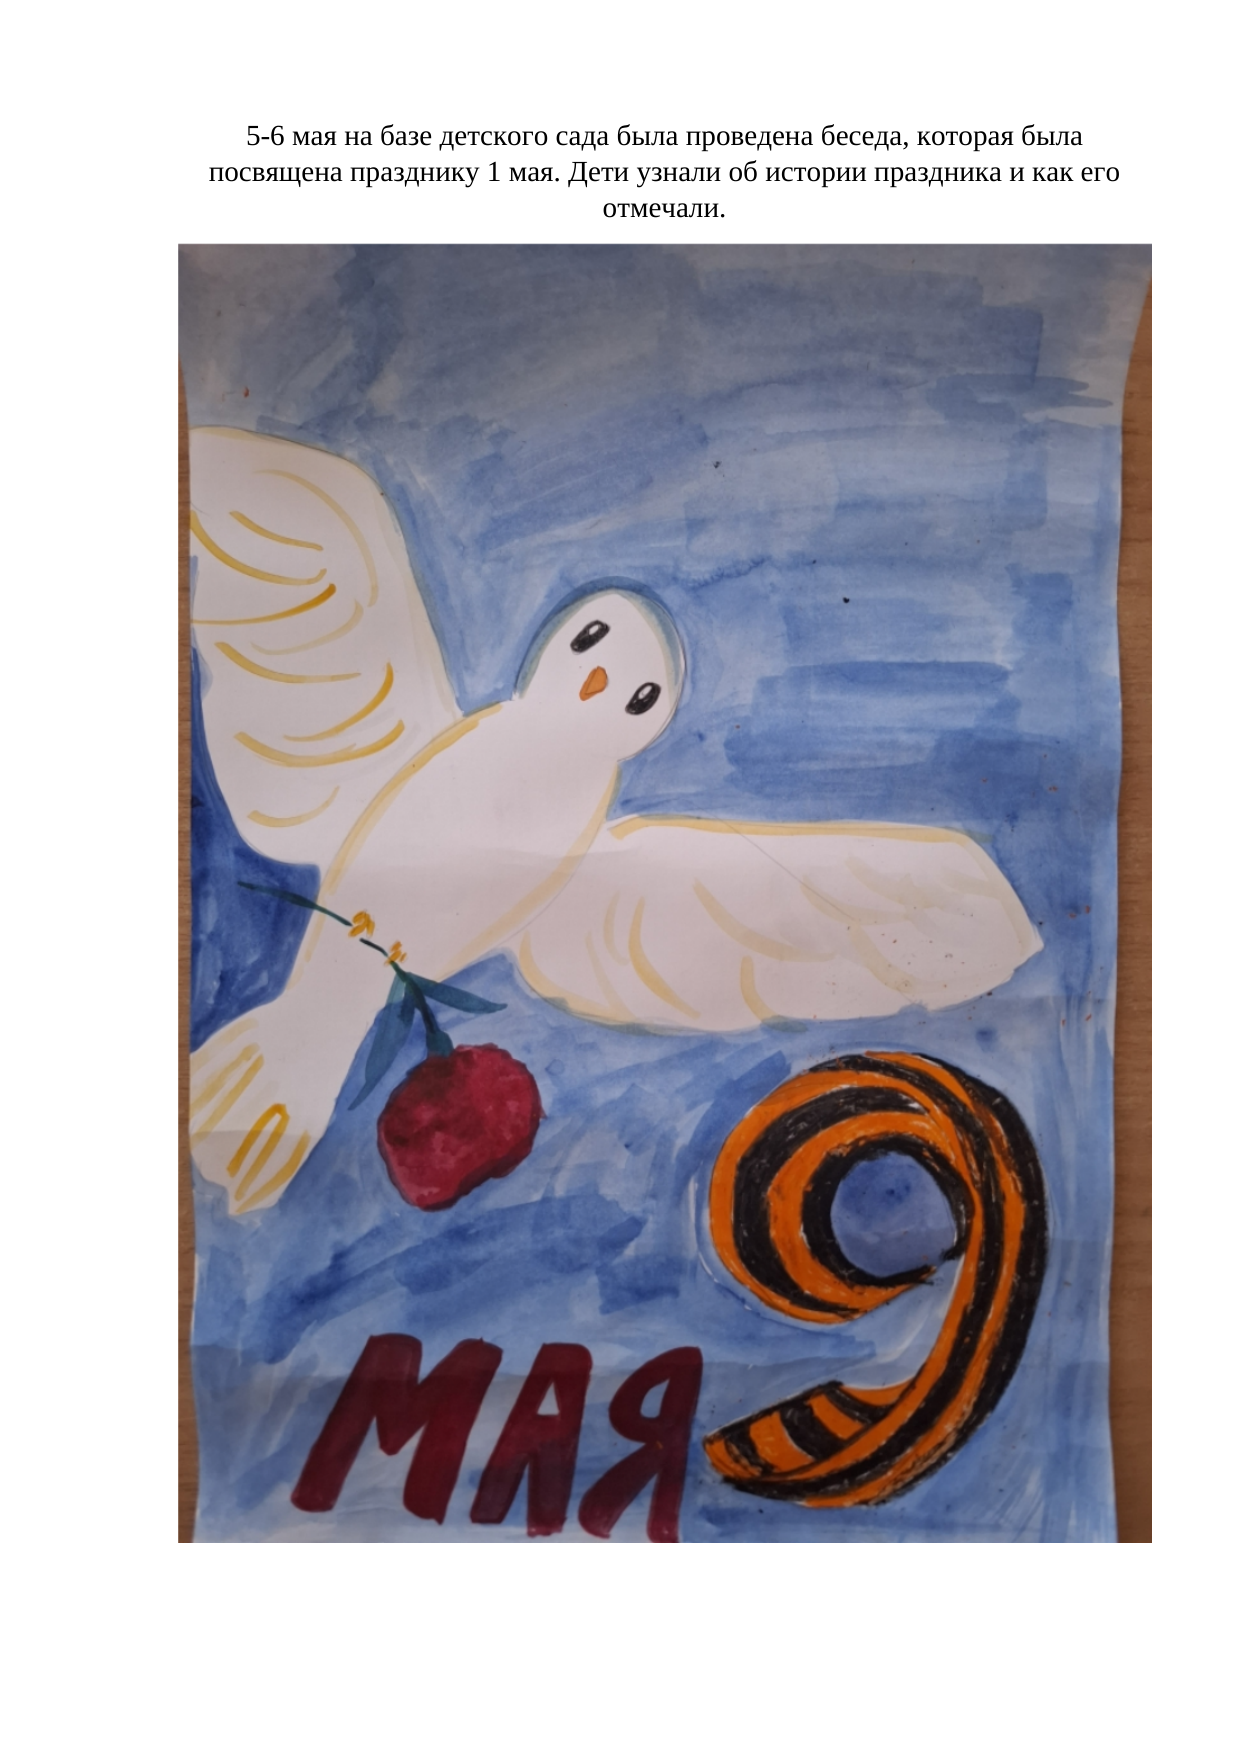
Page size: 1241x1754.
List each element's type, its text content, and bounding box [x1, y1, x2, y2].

text 5-6 мая на базе детского сада была проведена беседа, которая была посвящена празднику 1 мая. Дети узнали об истории праздника и как его отмечали. [177, 118, 1152, 224]
picture [179, 245, 1152, 1541]
